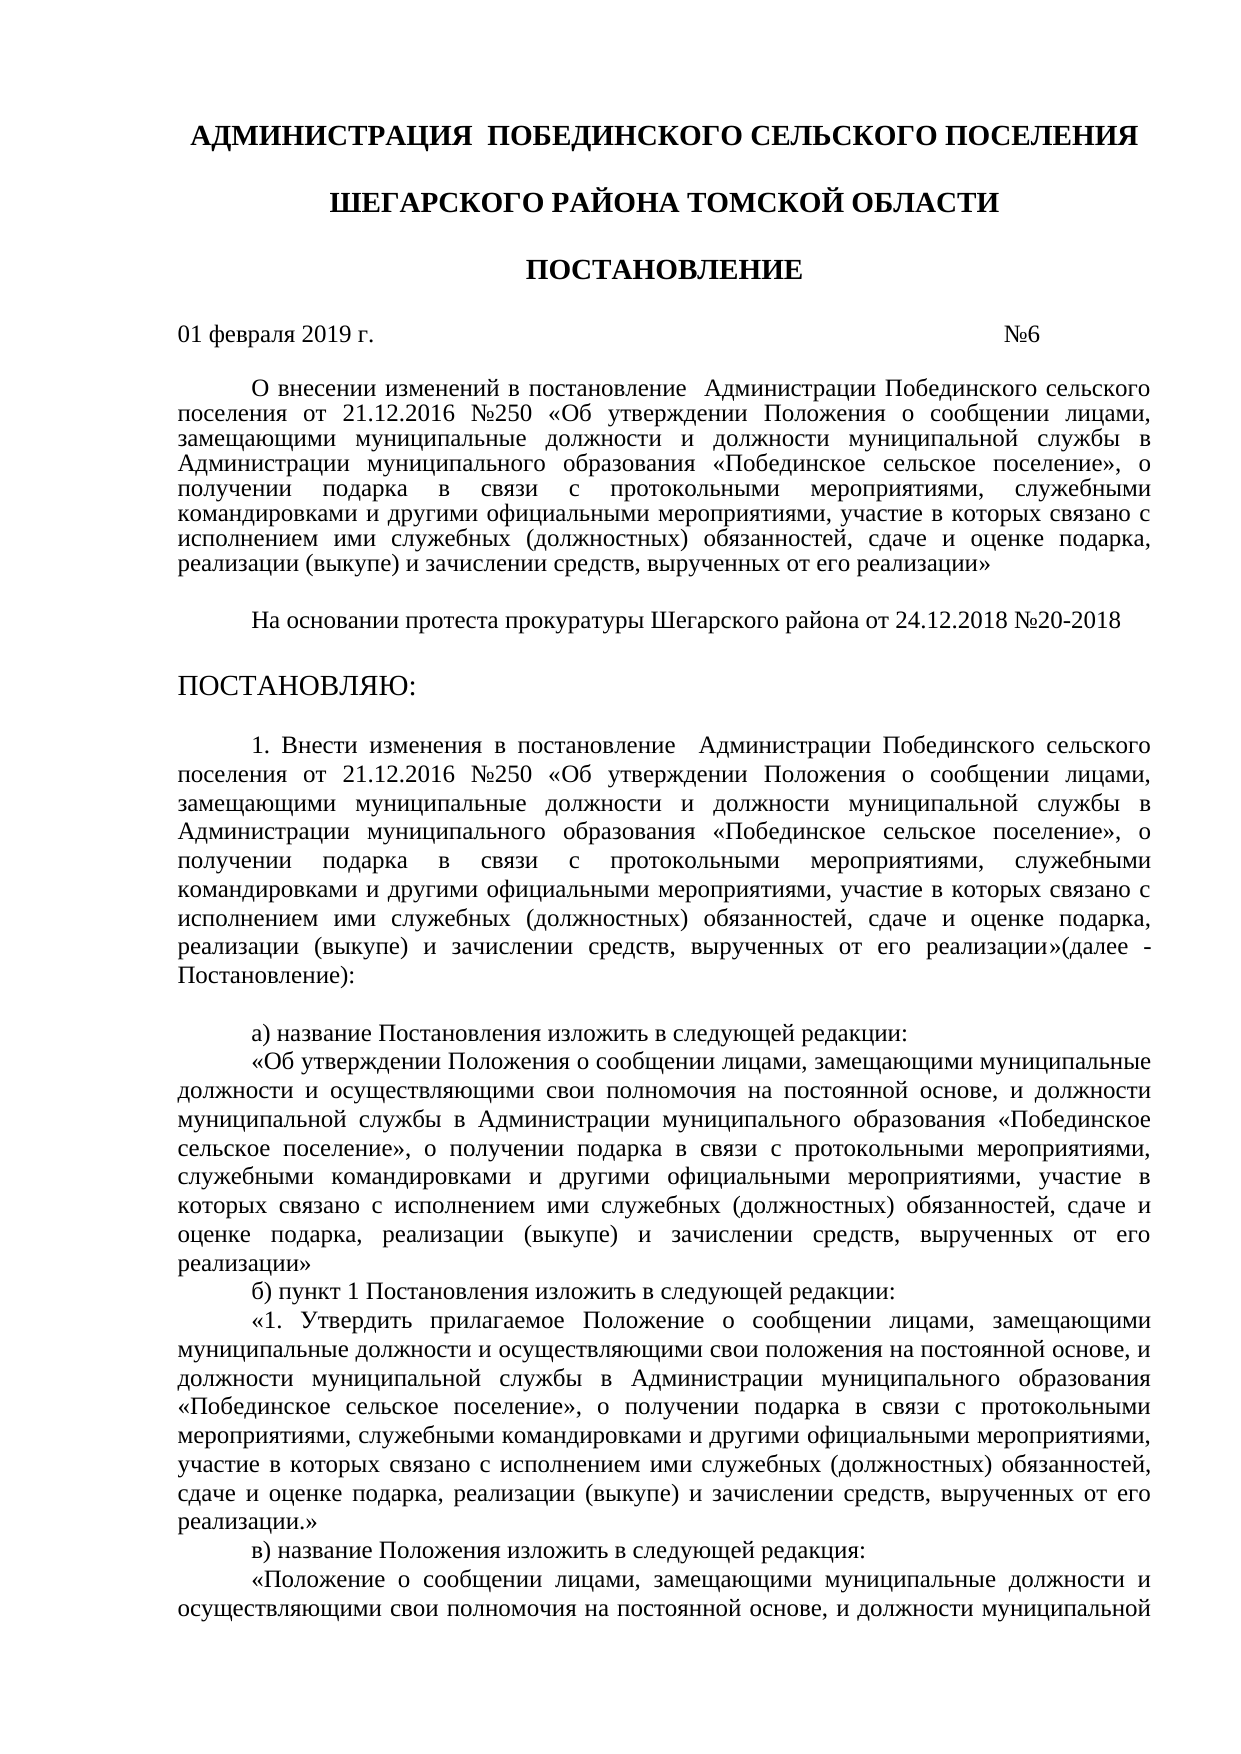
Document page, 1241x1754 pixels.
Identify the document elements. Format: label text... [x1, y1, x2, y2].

text «Об утверждении Положения о сообщении лицами, замещающими муниципальные должности и осуществляющими свои полномочия на постоянной основе, и должности муниципальной службы в Администрации муниципального образования «Побединское сельское поселение», о получении подарка в связи с протокольными мероприятиями, служебными командировками и другими официальными мероприятиями, участие в которых связано с исполнением ими служебных (должностных) обязанностей, сдаче и оценке подарка, реализации (выкупе) и зачислении средств, вырученных от его реализации» [177, 1046, 1152, 1276]
subtitle АДМИНИСТРАЦИЯ ПОБЕДИНСКОГО СЕЛЬСКОГО ПОСЕЛЕНИЯ [177, 118, 1152, 152]
text 1. Внести изменения в постановление Администрации Побединского сельского поселения от 21.12.2016 №250 «Об утверждении Положения о сообщении лицами, замещающими муниципальные должности и должности муниципальной службы в Администрации муниципального образования «Побединское сельское поселение», о получении подарка в связи с протокольными мероприятиями, служебными командировками и другими официальными мероприятиями, участие в которых связано с исполнением ими служебных (должностных) обязанностей, сдаче и оценке подарка, реализации (выкупе) и зачислении средств, вырученных от его реализации»(далее - Постановление): [177, 730, 1152, 989]
text О внесении изменений в постановление Администрации Побединского сельского поселения от 21.12.2016 №250 «Об утверждении Положения о сообщении лицами, замещающими муниципальные должности и должности муниципальной службы в Администрации муниципального образования «Побединское сельское поселение», о получении подарка в связи с протокольными мероприятиями, служебными командировками и другими официальными мероприятиями, участие в которых связано с исполнением ими служебных (должностных) обязанностей, сдаче и оценке подарка, реализации (выкупе) и зачислении средств, вырученных от его реализации» [177, 377, 1152, 577]
text 01 февраля 2019 г. №6 [177, 319, 1152, 348]
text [177, 1564, 1152, 1621]
text «1. Утвердить прилагаемое Положение о сообщении лицами, замещающими муниципальные должности и осуществляющими свои положения на постоянной основе, и должности муниципальной службы в Администрации муниципального образования «Побединское сельское поселение», о получении подарка в связи с протокольными мероприятиями, служебными командировками и другими официальными мероприятиями, участие в которых связано с исполнением ими служебных (должностных) обязанностей, сдаче и оценке подарка, реализации (выкупе) и зачислении средств, вырученных от его реализации.» [177, 1305, 1152, 1535]
text ПОСТАНОВЛЕНИЕ [177, 252, 1152, 286]
text б) пункт 1 Постановления изложить в следующей редакции: [177, 1276, 1152, 1305]
text в) название Положения изложить в следующей редакция: [177, 1535, 1152, 1564]
text На основании протеста прокуратуры Шегарского района от 24.12.2018 №20-2018 [177, 606, 1152, 634]
text ПОСТАНОВЛЯЮ: [177, 668, 1152, 701]
text а) название Постановления изложить в следующей редакции: [177, 1018, 1152, 1046]
text ШЕГАРСКОГО РАЙОНА ТОМСКОЙ ОБЛАСТИ [177, 185, 1152, 219]
